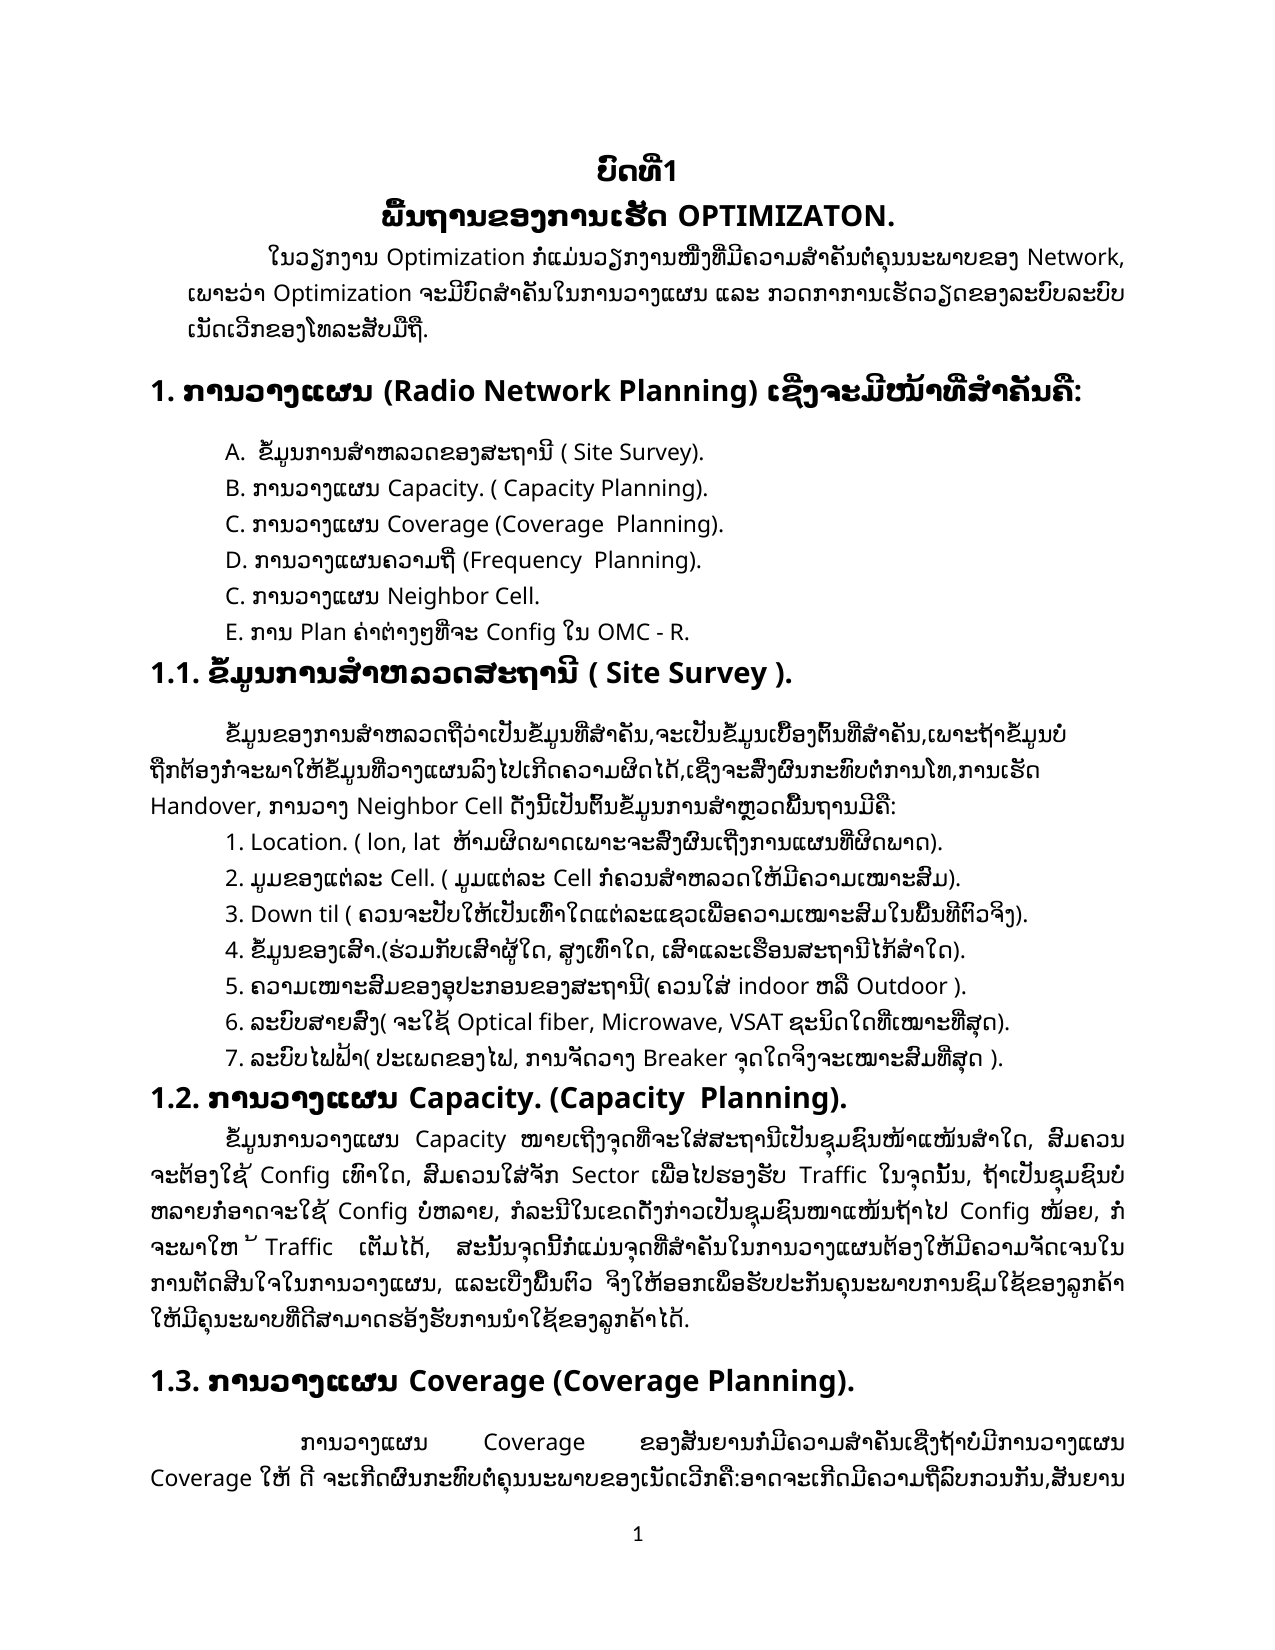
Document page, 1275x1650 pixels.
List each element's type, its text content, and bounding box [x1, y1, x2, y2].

text 1.2. ການວາງແຜນ Capacity. (Capacity Planning). [150, 1078, 1125, 1117]
text C. ການວາງແຜນ Neighbor Cell. [150, 580, 1125, 611]
text C. ການວາງແຜນ Coverage (Coverage Planning). [150, 508, 1125, 539]
text 5. ຄວາມເໜາະສົມຂອງອຸປະກອນຂອງສະຖານີ( ຄວນໃສ່ indoor ຫລື Outdoor ). [150, 970, 1125, 1001]
text E. ການ Plan ຄ່າຕ່າງໆທີ່ຈະ Config ໃນ OMC - R. [150, 616, 1125, 647]
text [150, 1426, 1125, 1493]
text 1. Location. ( lon, lat ຫ້າມຜິດພາດເພາະຈະສົ່ງຜົນເຖີ່ງການແຜນທີ່ຜິດພາດ). [150, 826, 1125, 857]
text ຂໍ້ມູນຂອງການສໍາຫລວດຖືວ່າເປັນຂໍ້ມູນທີ່ສໍາຄັນ,ຈະເປັນຂໍ້ມູນເບື້ອງຕົ້ນທີ່ສໍາຄັນ,ເພາະຖ້າຂໍ້ມູນບໍ່ຖືກຕ້ອງກໍ່ຈະພາໃຫ້ຂໍ້ມູນທີ່ວາງແຜນລົງໄປເກີດຄວາມຜິດໄດ້,ເຊີ່ງຈະສົ່ງຜົນກະທົບຕໍ່ການໂທ,ການເຮັດ Handover, ການວາງ Neighbor Cell ດັ່ງນີ້ເປັນຕົ້ນຂໍ້ມູນການສໍາຫຼວດພື້ນຖານມີຄື: [150, 718, 1125, 822]
text D. ການວາງແຜນຄວາມຖີ່ (Frequency Planning). [150, 544, 1125, 575]
text 1.1. ຂໍ້ມູນການສໍາຫລວດສະຖານີ ( Site Survey ). [150, 652, 1125, 692]
text 4. ຂໍ້ມູນຂອງເສົາ.(ຮ່ວມກັບເສົາຜູ້ໃດ, ສູງເທົ່າໃດ, ເສົາແລະເຮືອນສະຖານີໄກ້ສໍາໃດ). [150, 934, 1125, 965]
text A. ຂໍ້ມູນການສໍາຫລວດຂອງສະຖານີ ( Site Survey). [150, 436, 1125, 468]
text 1.3. ການວາງແຜນ Coverage (Coverage Planning). [150, 1360, 1125, 1399]
text ພື້ນຖານຂອງການເຮັດ OPTIMIZATON. [150, 196, 1125, 235]
text ໃນວຽກງານ Optimization ກໍ່ແມ່ນວຽກງານໜື່ງທີ່ມີຄວາມສໍາຄັນຕໍ່ຄຸນນະພາບຂອງ Network, ເພາະວ່າ Optimization ຈະມີບົດສໍາຄັນໃນການວາງແຜນ ແລະ ກວດກາການເຮັດວຽດຂອງລະບົບລະບົບ​ເນັດ​ເວີກ​ຂອງ​ໂທລະສັບ​ມື​ຖື. [187, 241, 1125, 344]
text 7. ລະບົບໄຟຟ້າ( ປະເພດຂອງໄຟ, ການຈັດວາງ Breaker ຈຸດໃດຈິງຈະເໝາະສົມທີ່ສຸດ ). [150, 1042, 1125, 1073]
text B. ການວາງແຜນ Capacity. ( Capacity Planning). [150, 472, 1125, 503]
text ບົດທີ່1 [150, 150, 1125, 190]
text 2. ມູມຂອງແຕ່ລະ Cell. ( ມູມແຕ່ລະ Cell ກໍ່ຄວນສໍາຫລວດໃຫ້ມີຄວາມເໝາະສົມ). [150, 862, 1125, 893]
text ຂໍ້ມູນການວາງແຜນ Capacity ໜາຍເຖີງຈຸດທີ່ຈະໃສ່ສະຖານີເປັນຊຸມຊົນໜ້າແໜ້ນສໍາໃດ, ສົມຄວນຈະຕ້ອງໃຊ້ Config ເທົາໃດ, ສົມຄວນ​ໃສ່​ຈັກ Sector ເພື່ອໄປຮອງຮັບ Traffic ໃນຈຸດນັ້ນ, ຖ້າເປັນຊຸມຊົນບໍ່ຫລາຍກໍ່ອາດຈະໃຊ້ Config ບໍ່ຫລາຍ, ກໍລະນີໃນເຂດດັ່ງກ່າວເປັນຊຸມຊົນໜາແໜ້ນຖ້າໄປ Config ໜ້ອຍ, ກໍ່ຈະພາໃຫ້ Traffic ເຕັມໄດ້, ສະນັ້ນຈຸດນີ້ກໍ່ແມ່ນຈຸດທີ່ສໍາຄັນໃນການວາງແຜນຕ້ອງໃຫ້ມີຄວາມຈັດເຈນໃນການຕັດສີນໃຈໃນການວາງແຜນ, ແລະເບີ່ງພື້ນຕົວ ຈິງໃຫ້ອອກເພຶ່ອຮັບປະກັນຄຸນະພາບການຊົມໃຊ້ຂອງລູກຄ້າໃຫ້ມີຄຸນະພາບທີ່ດີສາມາດຮອ້ງຮັບການນໍາໃຊ້ຂອງລູກຄ້າໄດ້. [150, 1123, 1125, 1334]
text 3. Down til ( ຄວນຈະປັບໃຫ້ເປັນເທົ່າໃດແຕ່ລະແຊວເພື່ອຄວາມເໝາະສົມໃນພື້ນທີຕົວຈິງ). [150, 898, 1125, 929]
text 6. ລະບົບສາຍສົ່ງ( ຈະໃຊ້ Optical fiber, Microwave, VSATຊະນິດໃດທີ່ເໝາະທີ່ສຸດ). [150, 1006, 1125, 1037]
text 1. ການວາງແຜນ (Radio Network Planning) ເຊີ່ງຈະມີໜ້າທີ່ສໍາຄັນຄື: [150, 370, 1125, 409]
